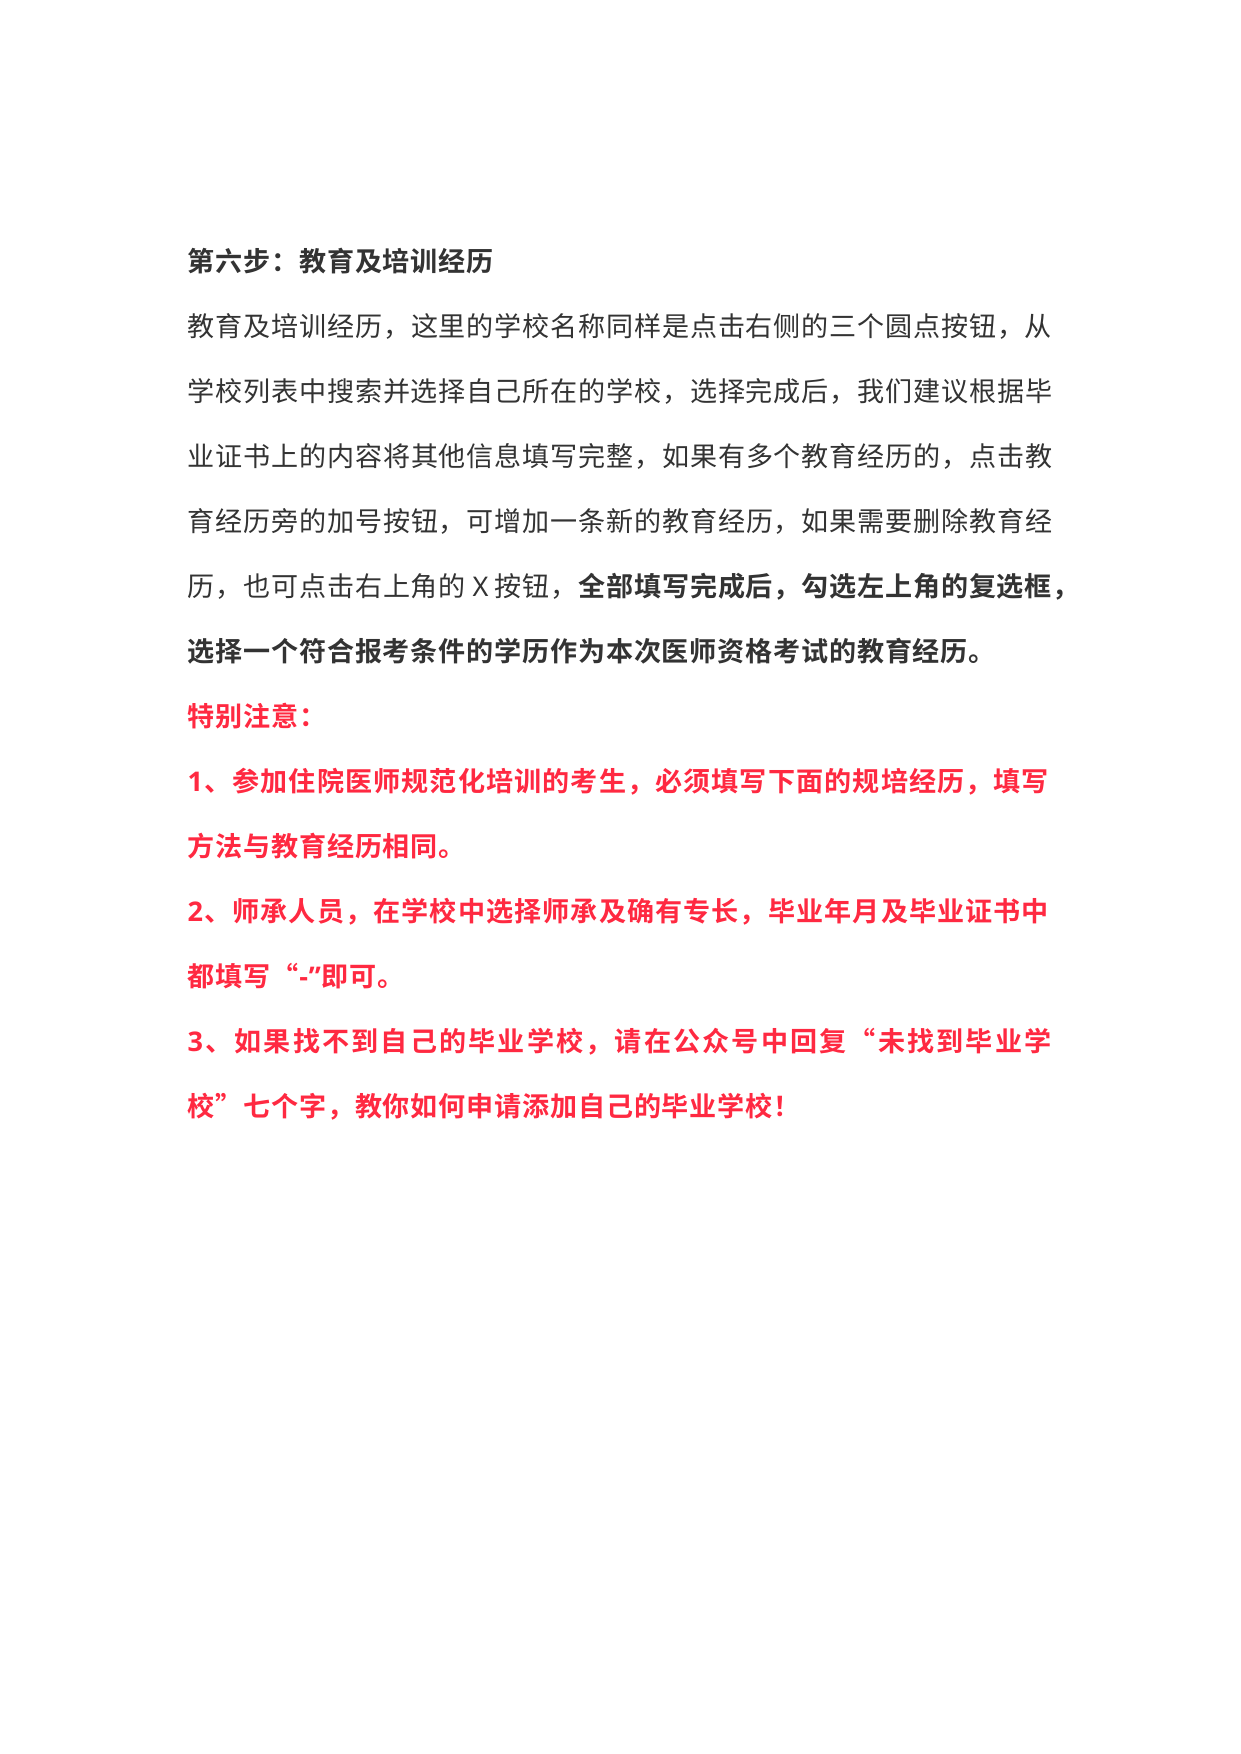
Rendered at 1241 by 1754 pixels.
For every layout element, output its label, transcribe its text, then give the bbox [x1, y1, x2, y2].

text 教育及培训经历，这里的学校名称同样是点击右侧的三个圆点按钮，从学校列表中搜索并选择自己所在的学校，选择完成后，我们建议根据毕业证书上的内容将其他信息填写完整，如果有多个教育经历的，点击教育经历旁的加号按钮，可增加一条新的教育经历，如果需要删除教育经历，也可点击右上角的X按钮，全部填写完成后，勾选左上角的复选框，选择一个符合报考条件的学历作为本次医师资格考试的教育经历。 [187, 292, 1053, 682]
text 2、师承人员，在学校中选择师承及确有专长，毕业年月及毕业证书中都填写“-”即可。 [187, 877, 1053, 1007]
text 特别注意： [187, 682, 1053, 747]
text 第六步：教育及培训经历 [187, 227, 1053, 292]
text 3、如果找不到自己的毕业学校，请在公众号中回复“未找到毕业学校”七个字，教你如何申请添加自己的毕业学校！ [187, 1007, 1053, 1137]
text 1、参加住院医师规范化培训的考生，必须填写下面的规培经历，填写方法与教育经历相同。 [187, 747, 1053, 877]
